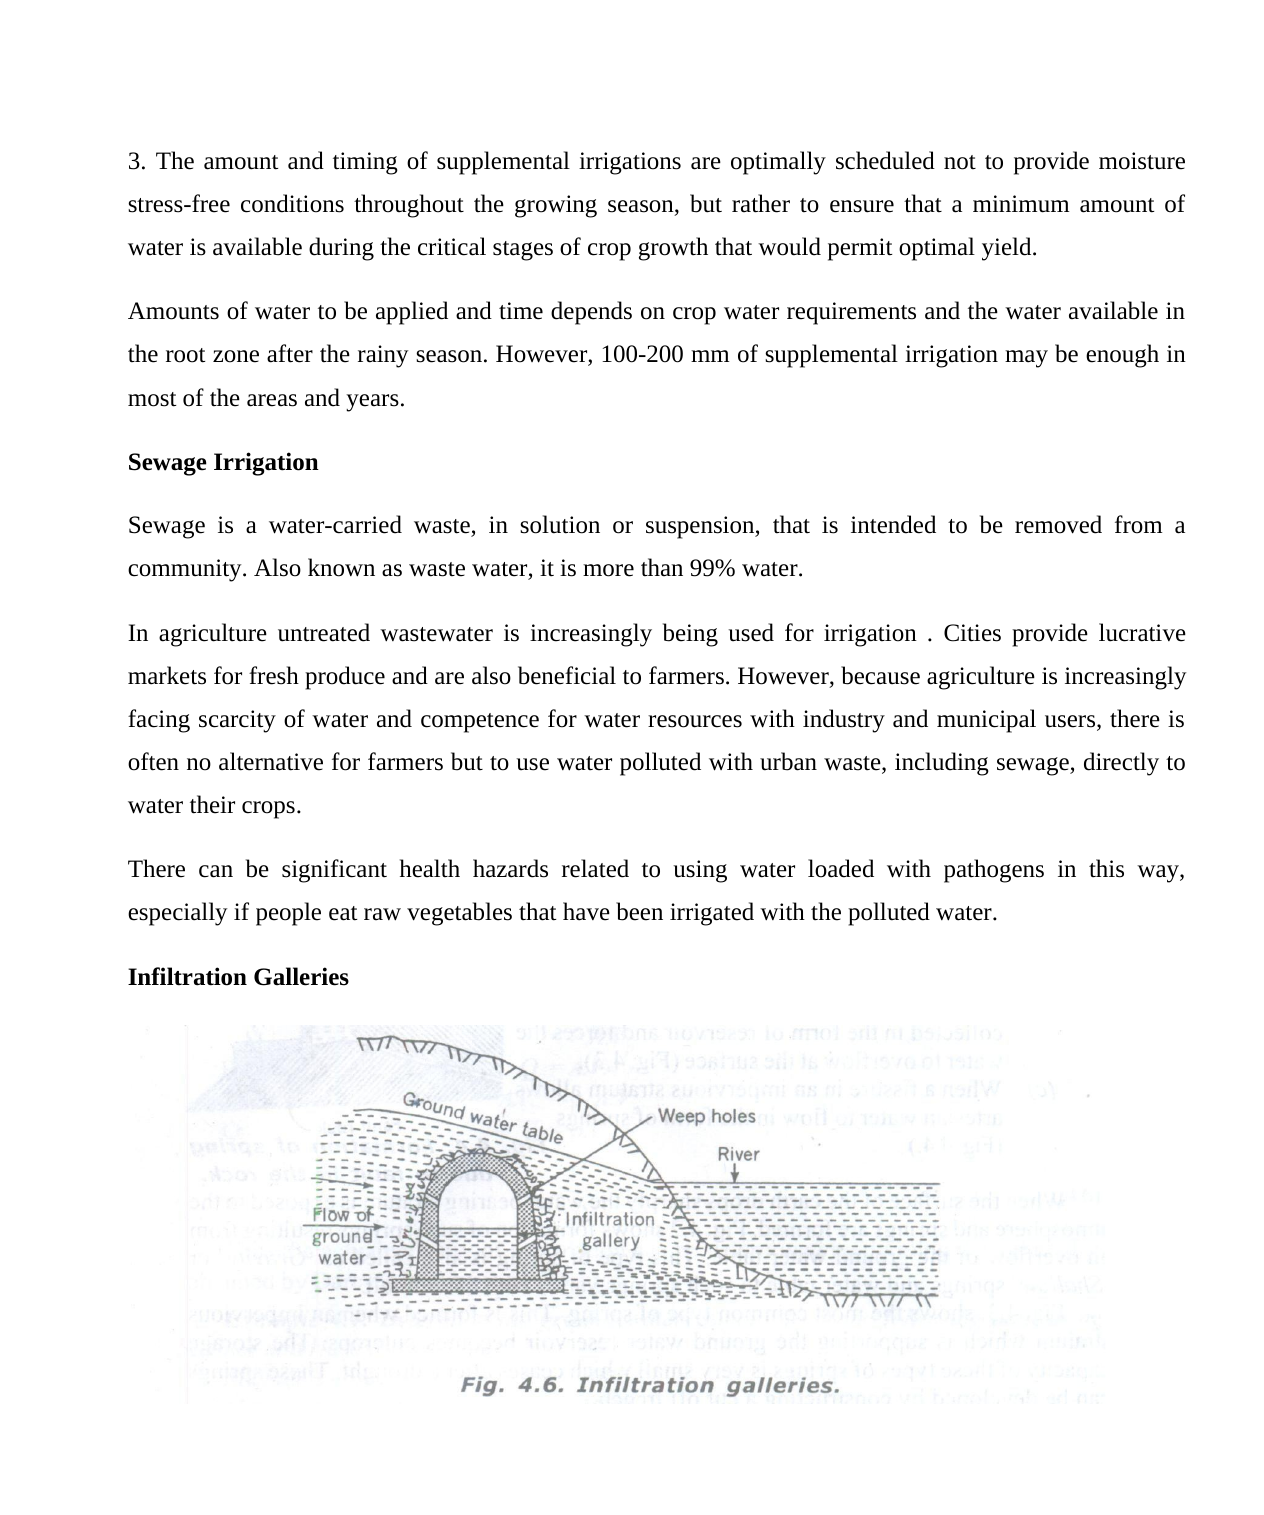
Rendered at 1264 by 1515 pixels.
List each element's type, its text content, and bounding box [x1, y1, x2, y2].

picture [130, 1025, 1106, 1404]
list The amount and timing of supplemental irrigations are optimally scheduled not to provide moisture stress-free conditions throughout the growing season, but rather to ensure that a minimum amount of water is available during the critical stages of crop growth that would permit optimal yield. [128, 146, 1187, 261]
text Sewage is a water-carried waste, in solution or suspension, that is intended to be removed from a community. Also known as waste water, it is more than 99% water. [128, 510, 1187, 582]
text There can be significant health hazards related to using water loaded with pathogens in this way, especially if people eat raw vegetables that have been irrigated with the polluted water. [128, 854, 1186, 926]
subtitle Sewage Irrigation [128, 447, 1263, 476]
text In agriculture untreated wastewater is increasingly being used for irrigation . Cities provide lucrative markets for fresh produce and are also beneficial to farmers. However, because agriculture is increasingly facing scarcity of water and competence for water resources with industry and municipal users, there is often no alternative for farmers but to use water polluted with urban waste, including sewage, directly to water their crops. [128, 618, 1187, 819]
text Amounts of water to be applied and time depends on crop water requirements and the water available in the root zone after the rainy season. However, 100-200 mm of supplemental irrigation may be enough in most of the areas and years. [128, 296, 1186, 411]
subtitle Infiltration Galleries [128, 962, 1263, 991]
